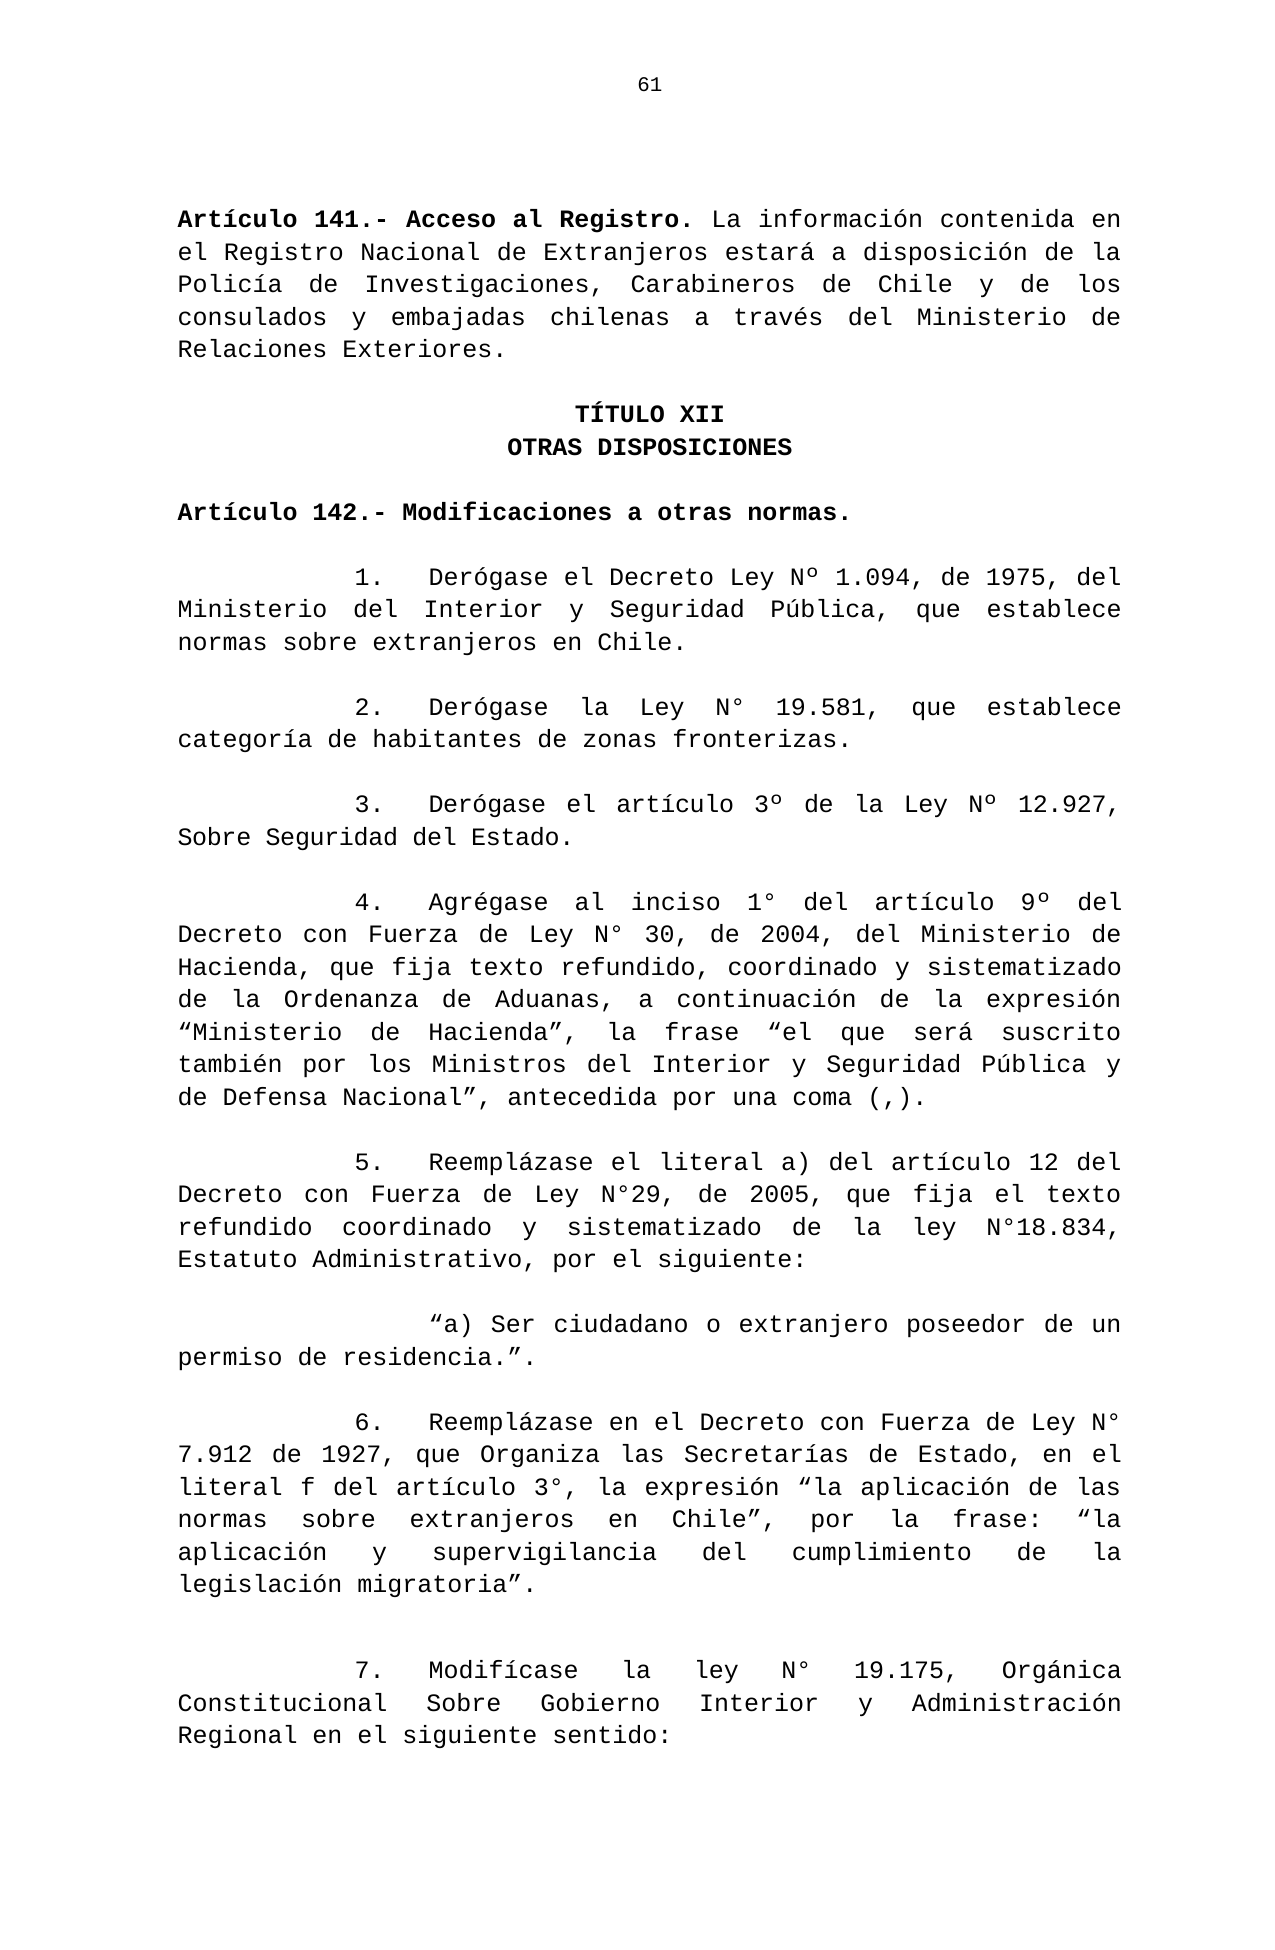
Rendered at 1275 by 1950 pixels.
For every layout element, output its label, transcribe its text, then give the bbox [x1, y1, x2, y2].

title TÍTULO XII [177, 402, 1122, 430]
title OTRAS DISPOSICIONES [177, 434, 1122, 463]
text Artículo 141.- Acceso al Registro. La información contenida en el Registro Nacional de Extranjeros estará a disposición de la Policía de Investigaciones, Carabineros de Chile y de los consulados y embajadas chilenas a través del Ministerio de Relaciones Exteriores. [177, 207, 1122, 365]
list Reemplázase el literal a) del artículo 12 del Decreto con Fuerza de Ley N°29, de 2005, que fija el texto refundido coordinado y sistematizado de la ley N°18.834, Estatuto Administrativo, por el siguiente: [177, 1149, 1122, 1275]
list Reemplázase en el Decreto con Fuerza de Ley N° 7.912 de 1927, que Organiza las Secretarías de Estado, en el literal f del artículo 3°, la expresión “la aplicación de las normas sobre extranjeros en Chile”, por la frase: “la aplicación y supervigilancia del cumplimiento de la legislación migratoria”. [177, 1409, 1122, 1600]
list Derógase la Ley N° 19.581, que establece categoría de habitantes de zonas fronterizas. [177, 694, 1122, 755]
list Derógase el Decreto Ley Nº 1.094, de 1975, del Ministerio del Interior y Seguridad Pública, que establece normas sobre extranjeros en Chile. [177, 564, 1122, 658]
list Derógase el artículo 3º de la Ley Nº 12.927, Sobre Seguridad del Estado. [177, 792, 1122, 853]
text Artículo 142.- Modificaciones a otras normas. [177, 499, 1122, 528]
list Agrégase al inciso 1° del artículo 9º del Decreto con Fuerza de Ley N° 30, de 2004, del Ministerio de Hacienda, que fija texto refundido, coordinado y sistematizado de la Ordenanza de Aduanas, a continuación de la expresión “Ministerio de Hacienda”, la frase “el que será suscrito también por los Ministros del Interior y Seguridad Pública y de Defensa Nacional”, antecedida por una coma (,). [177, 889, 1122, 1113]
text “a) Ser ciudadano o extranjero poseedor de un permiso de residencia.”. [177, 1312, 1122, 1373]
list Modifícase la ley N° 19.175, Orgánica Constitucional Sobre Gobierno Interior y Administración Regional en el siguiente sentido: [177, 1658, 1122, 1751]
